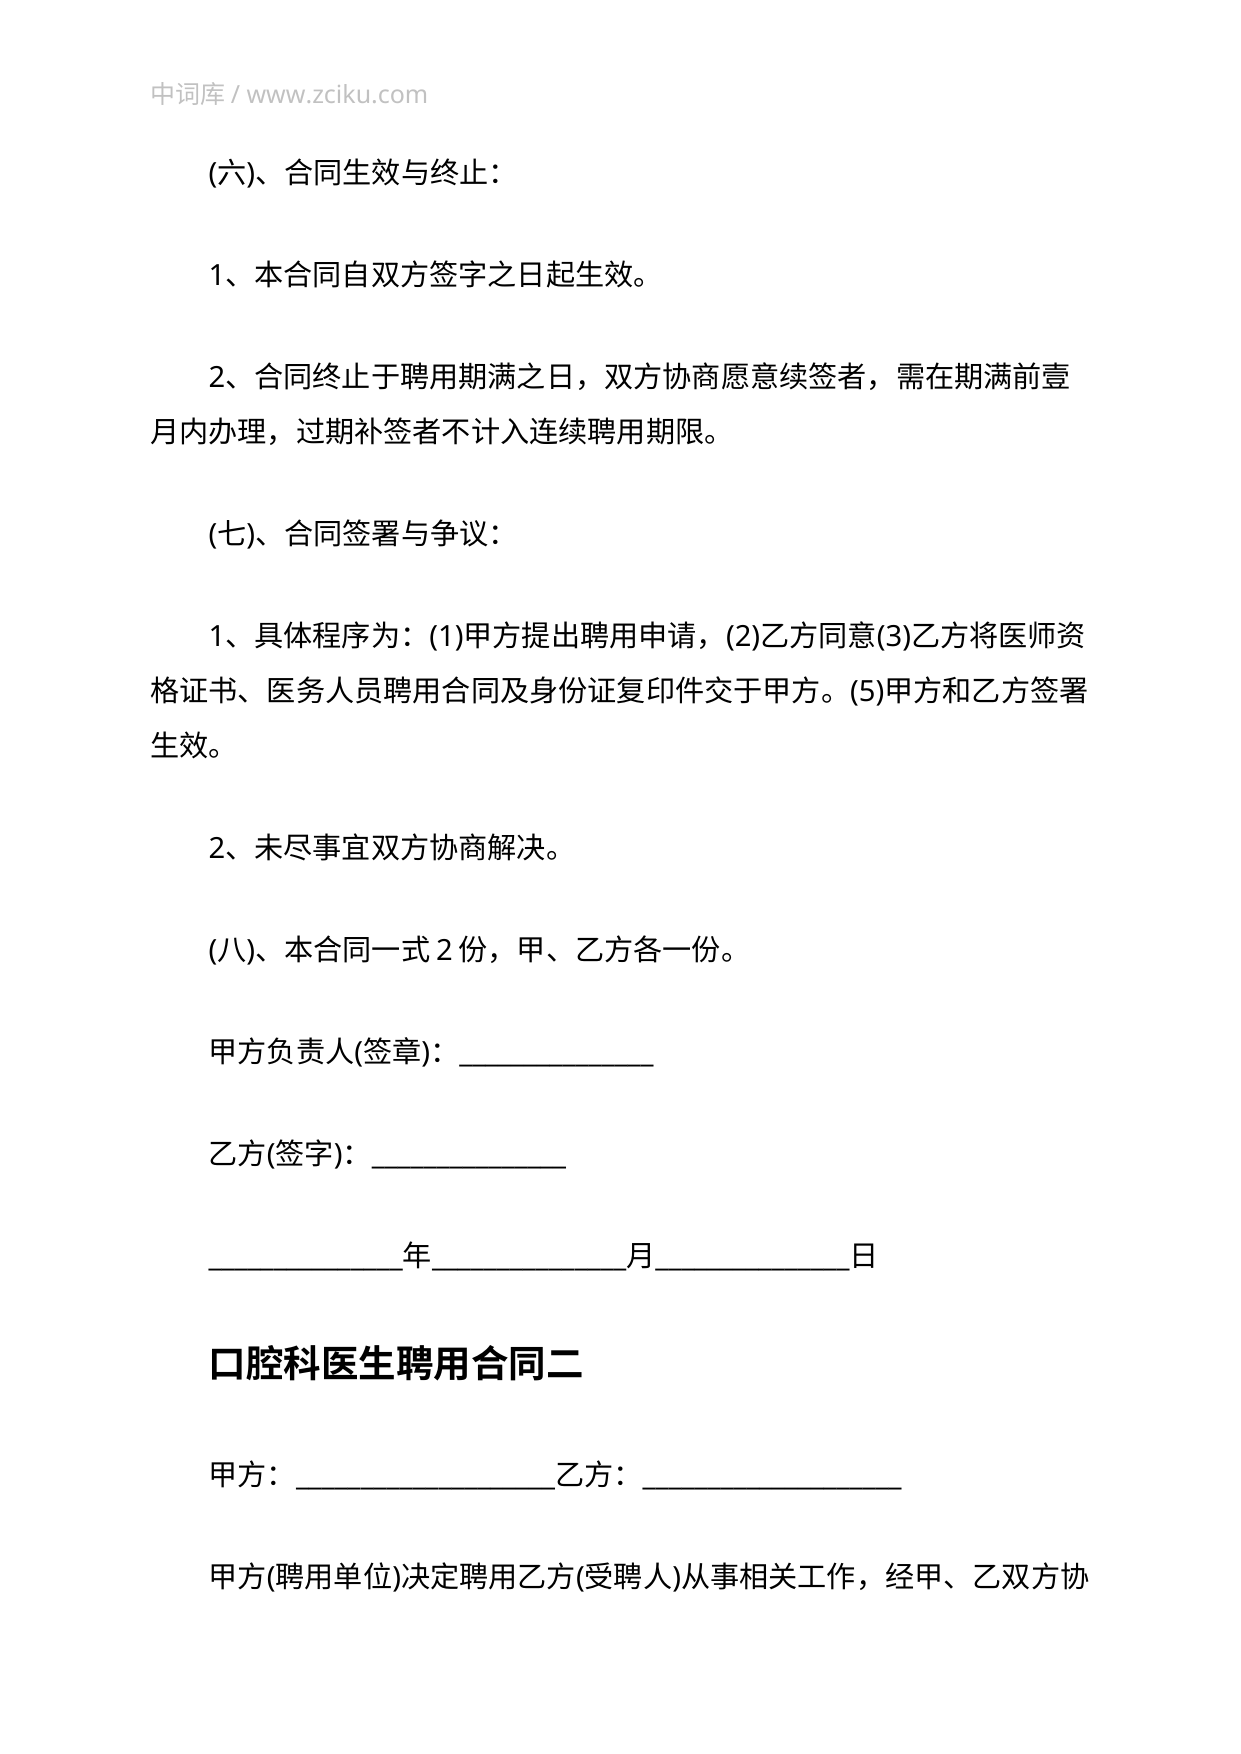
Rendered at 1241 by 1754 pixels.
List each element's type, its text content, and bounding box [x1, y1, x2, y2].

text (七)、合同签署与争议： [150, 511, 1090, 553]
text _______________年_______________月_______________日 [150, 1232, 1090, 1275]
text 甲方：____________________乙方：____________________ [150, 1452, 1090, 1494]
text 乙方(签字)：_______________ [150, 1130, 1090, 1173]
text 甲方负责人(签章)：_______________ [150, 1028, 1090, 1071]
text 1、本合同自双方签字之日起生效。 [150, 252, 1090, 294]
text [150, 1554, 1090, 1596]
text 口腔科医生聘用合同二 [150, 1334, 1090, 1389]
text 1、具体程序为：(1)甲方提出聘用申请，(2)乙方同意(3)乙方将医师资格证书、医务人员聘用合同及身份证复印件交于甲方。(5)甲方和乙方签署生效。 [150, 613, 1090, 765]
text (八)、本合同一式2份，甲、乙方各一份。 [150, 926, 1090, 969]
text 2、合同终止于聘用期满之日，双方协商愿意续签者，需在期满前壹月内办理，过期补签者不计入连续聘用期限。 [150, 354, 1090, 451]
text 2、未尽事宜双方协商解决。 [150, 824, 1090, 867]
text (六)、合同生效与终止： [150, 150, 1090, 192]
